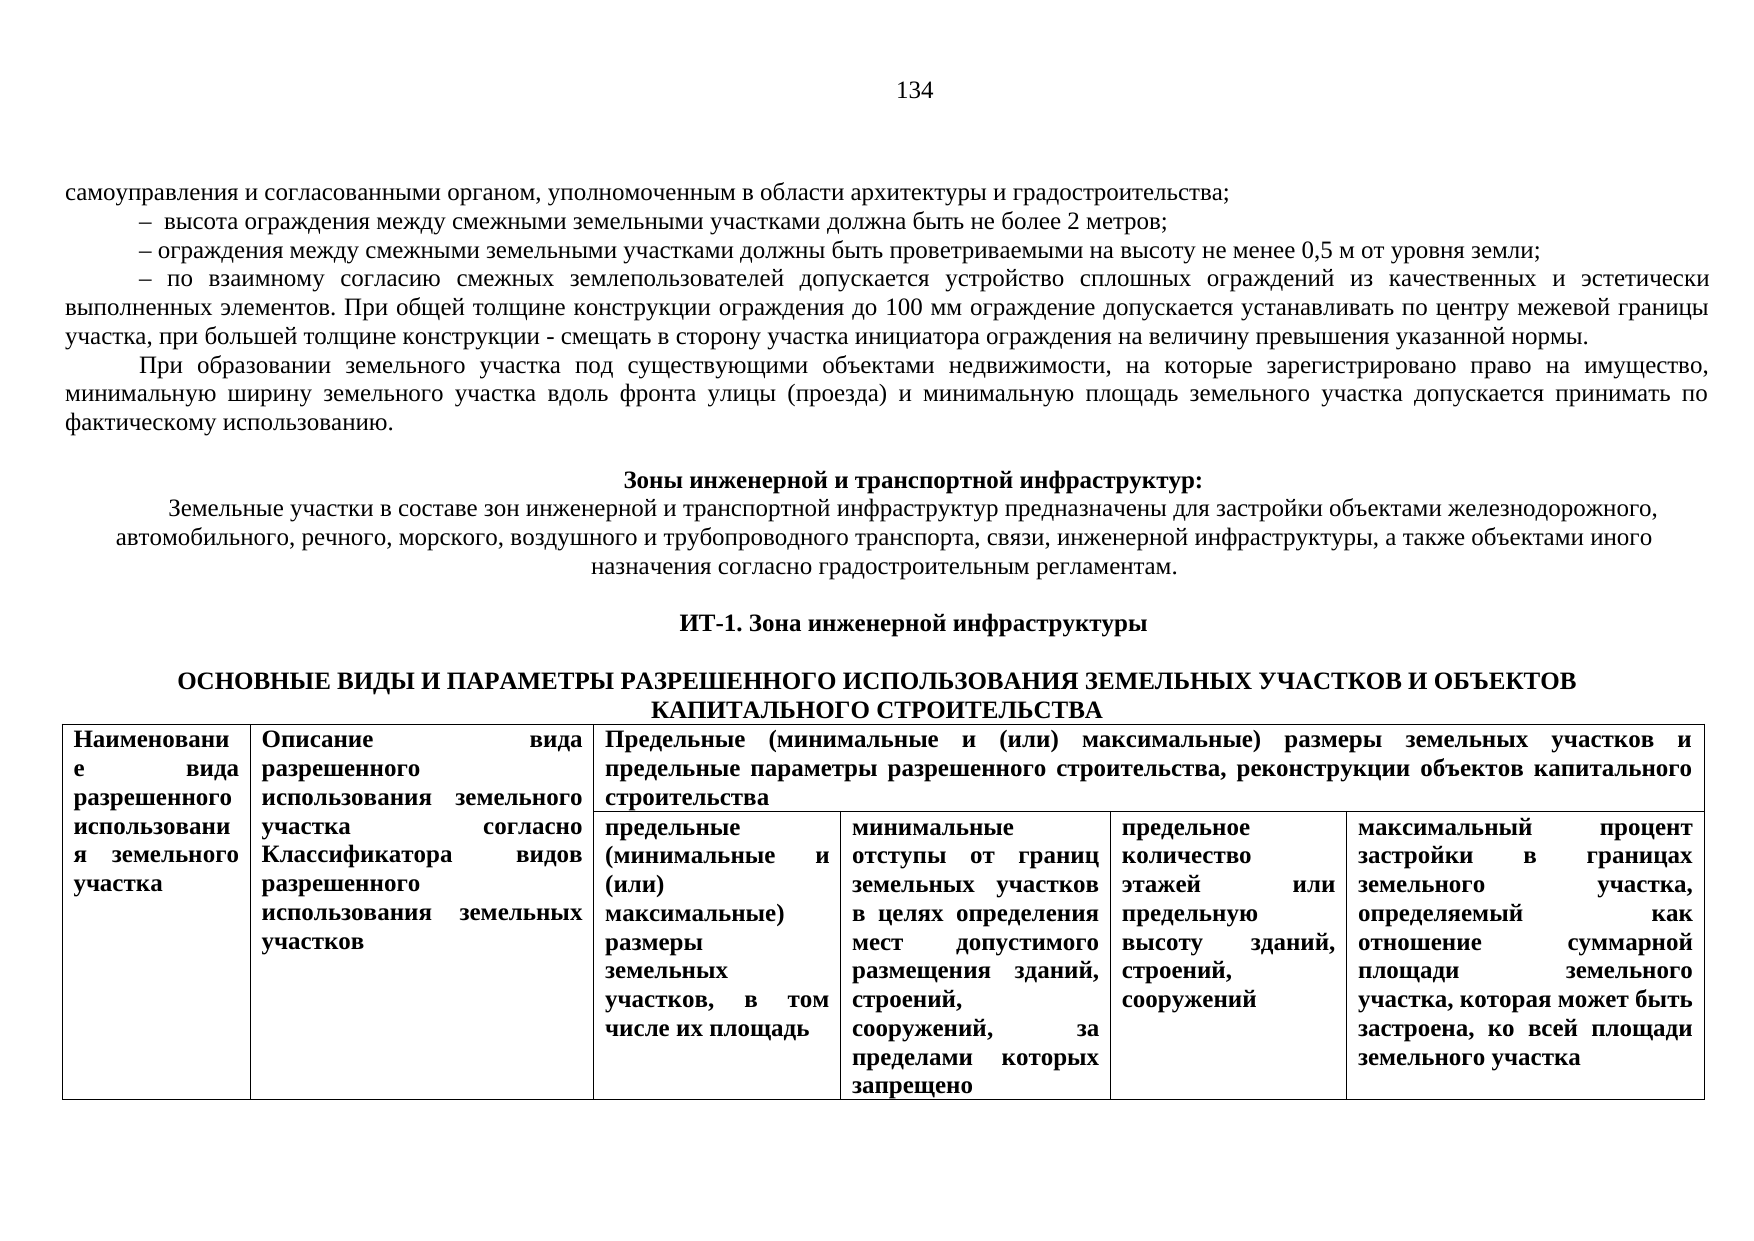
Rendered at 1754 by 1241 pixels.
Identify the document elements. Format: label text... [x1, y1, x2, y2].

text – высота ограждения между смежными земельными участками должна быть не более 2 метров; [65, 206, 1711, 235]
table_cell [1111, 812, 1346, 1099]
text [65, 177, 1711, 206]
text КАПИТАЛЬНОГО СТРОИТЕЛЬСТВА [65, 695, 1689, 723]
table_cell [841, 812, 1110, 1099]
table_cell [594, 812, 840, 1099]
table_header Описание вида разрешенного использования земельного участка согласно Классификатора видов разрешенного использования земельных участков [251, 725, 593, 1099]
table_header Наименование вида разрешенного использования земельного участка [63, 725, 250, 1099]
text ИТ-1. Зона инженерной инфраструктуры [65, 608, 1689, 637]
text ОСНОВНЫЕ ВИДЫ И ПАРАМЕТРЫ РАЗРЕШЕННОГО ИСПОЛЬЗОВАНИЯ ЗЕМЕЛЬНЫХ УЧАСТКОВ И ОБЪЕКТОВ [65, 666, 1689, 695]
text Зоны инженерной и транспортной инфраструктур: [65, 465, 1689, 493]
table_header Предельные (минимальные и (или) максимальные) размеры земельных участков и предельные параметры разрешенного строительства, реконструкции объектов капитального строительства [594, 725, 1704, 811]
text – ограждения между смежными земельными участками должны быть проветриваемыми на высоту не менее 0,5 м от уровня земли; [65, 235, 1711, 263]
text Земельные участки в составе зон инженерной и транспортной инфраструктур предназначены для застройки объектами железнодорожного, автомобильного, речного, морского, воздушного и трубопроводного транспорта, связи, инженерной инфраструктуры, а также объектами иного назначения согласно градостроительным регламентам. [79, 493, 1689, 580]
text При образовании земельного участка под существующими объектами недвижимости, на которые зарегистрировано право на имущество, минимальную ширину земельного участка вдоль фронта улицы (проезда) и минимальную площадь земельного участка допускается принимать по фактическому использованию. [65, 350, 1711, 436]
text – по взаимному согласию смежных землепользователей допускается устройство сплошных ограждений из качественных и эстетически выполненных элементов. При общей толщине конструкции ограждения до 100 мм ограждение допускается устанавливать по центру межевой границы участка, при большей толщине конструкции - смещать в сторону участка инициатора ограждения на величину превышения указанной нормы. [65, 263, 1711, 350]
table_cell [1347, 812, 1704, 1099]
